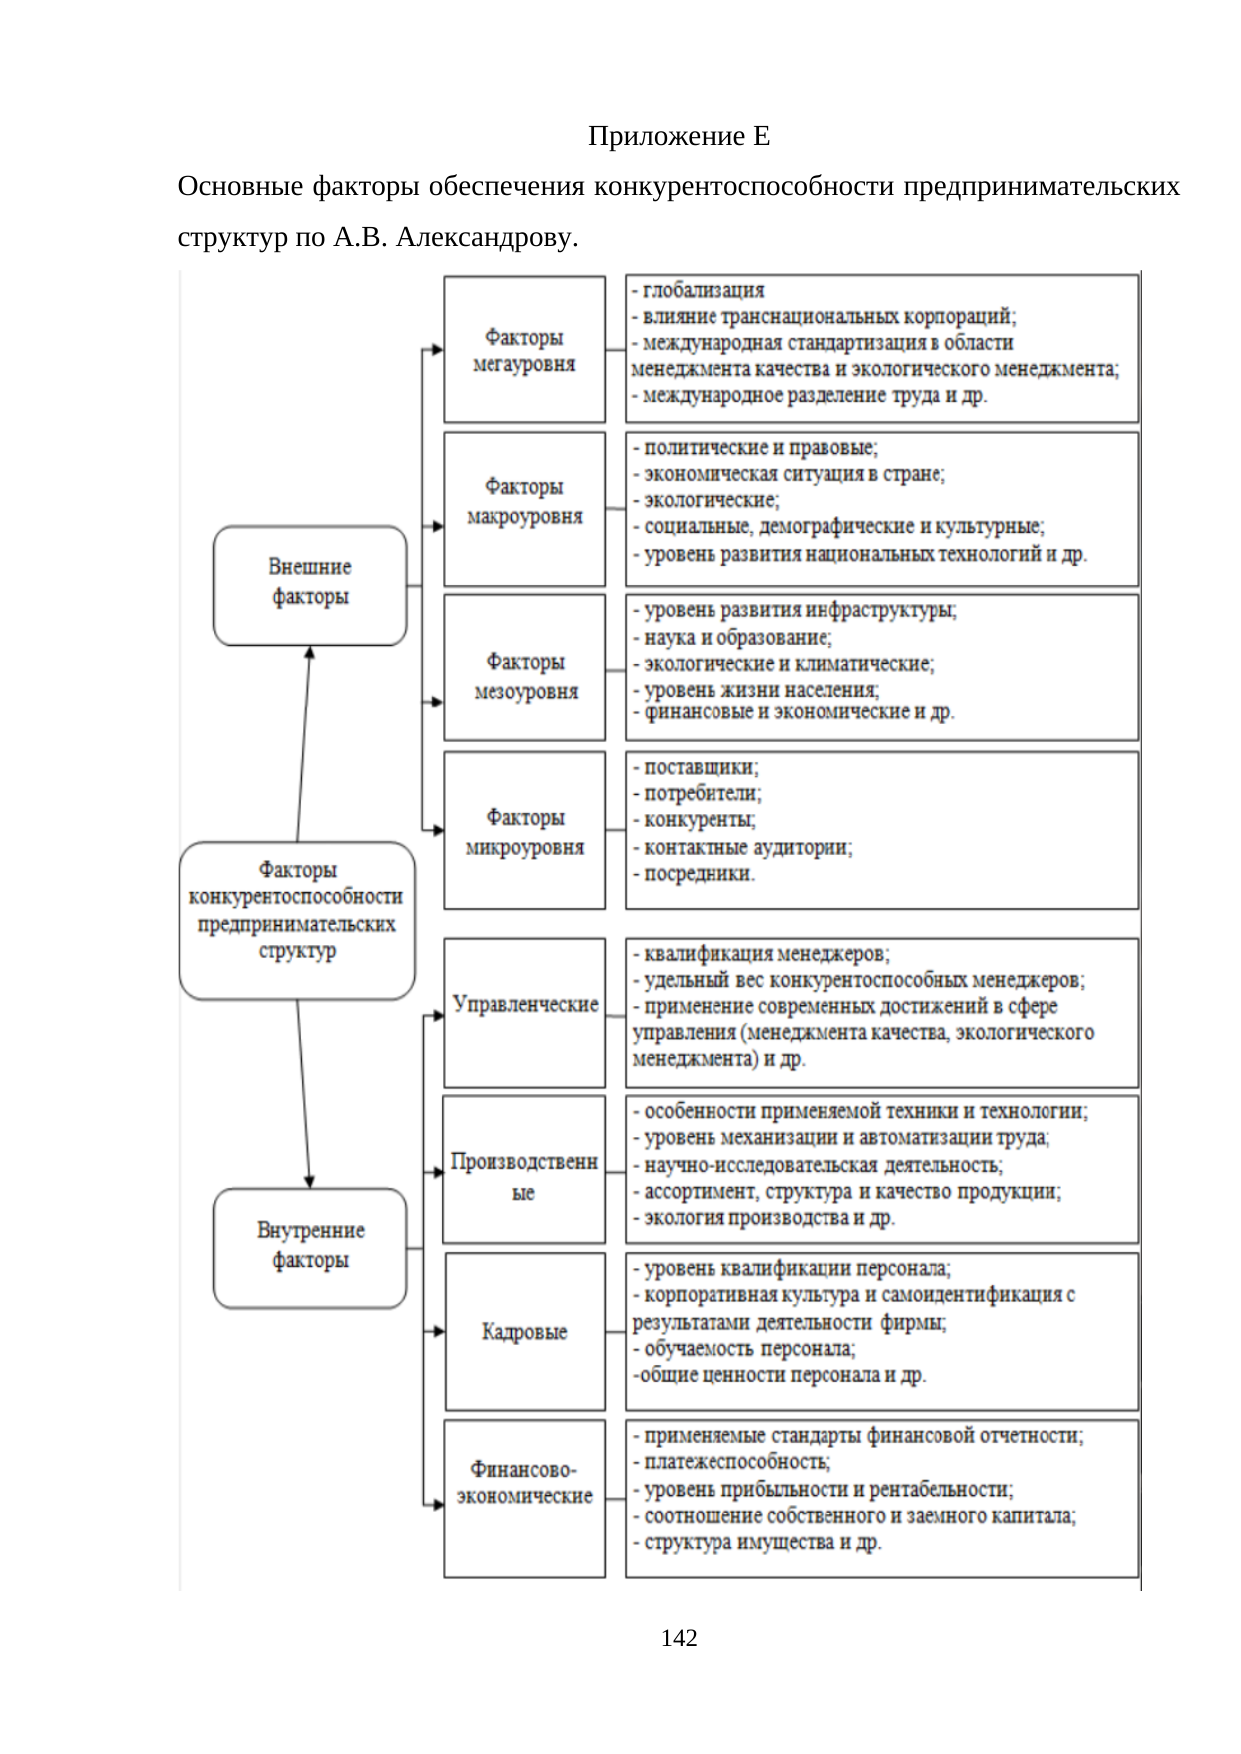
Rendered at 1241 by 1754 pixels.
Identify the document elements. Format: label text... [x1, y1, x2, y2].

text Приложение Е [177, 118, 1181, 152]
picture [180, 271, 1142, 1591]
text Основные факторы обеспечения конкурентоспособности предпринимательских структур по А.В. Александрову. [177, 168, 1181, 252]
